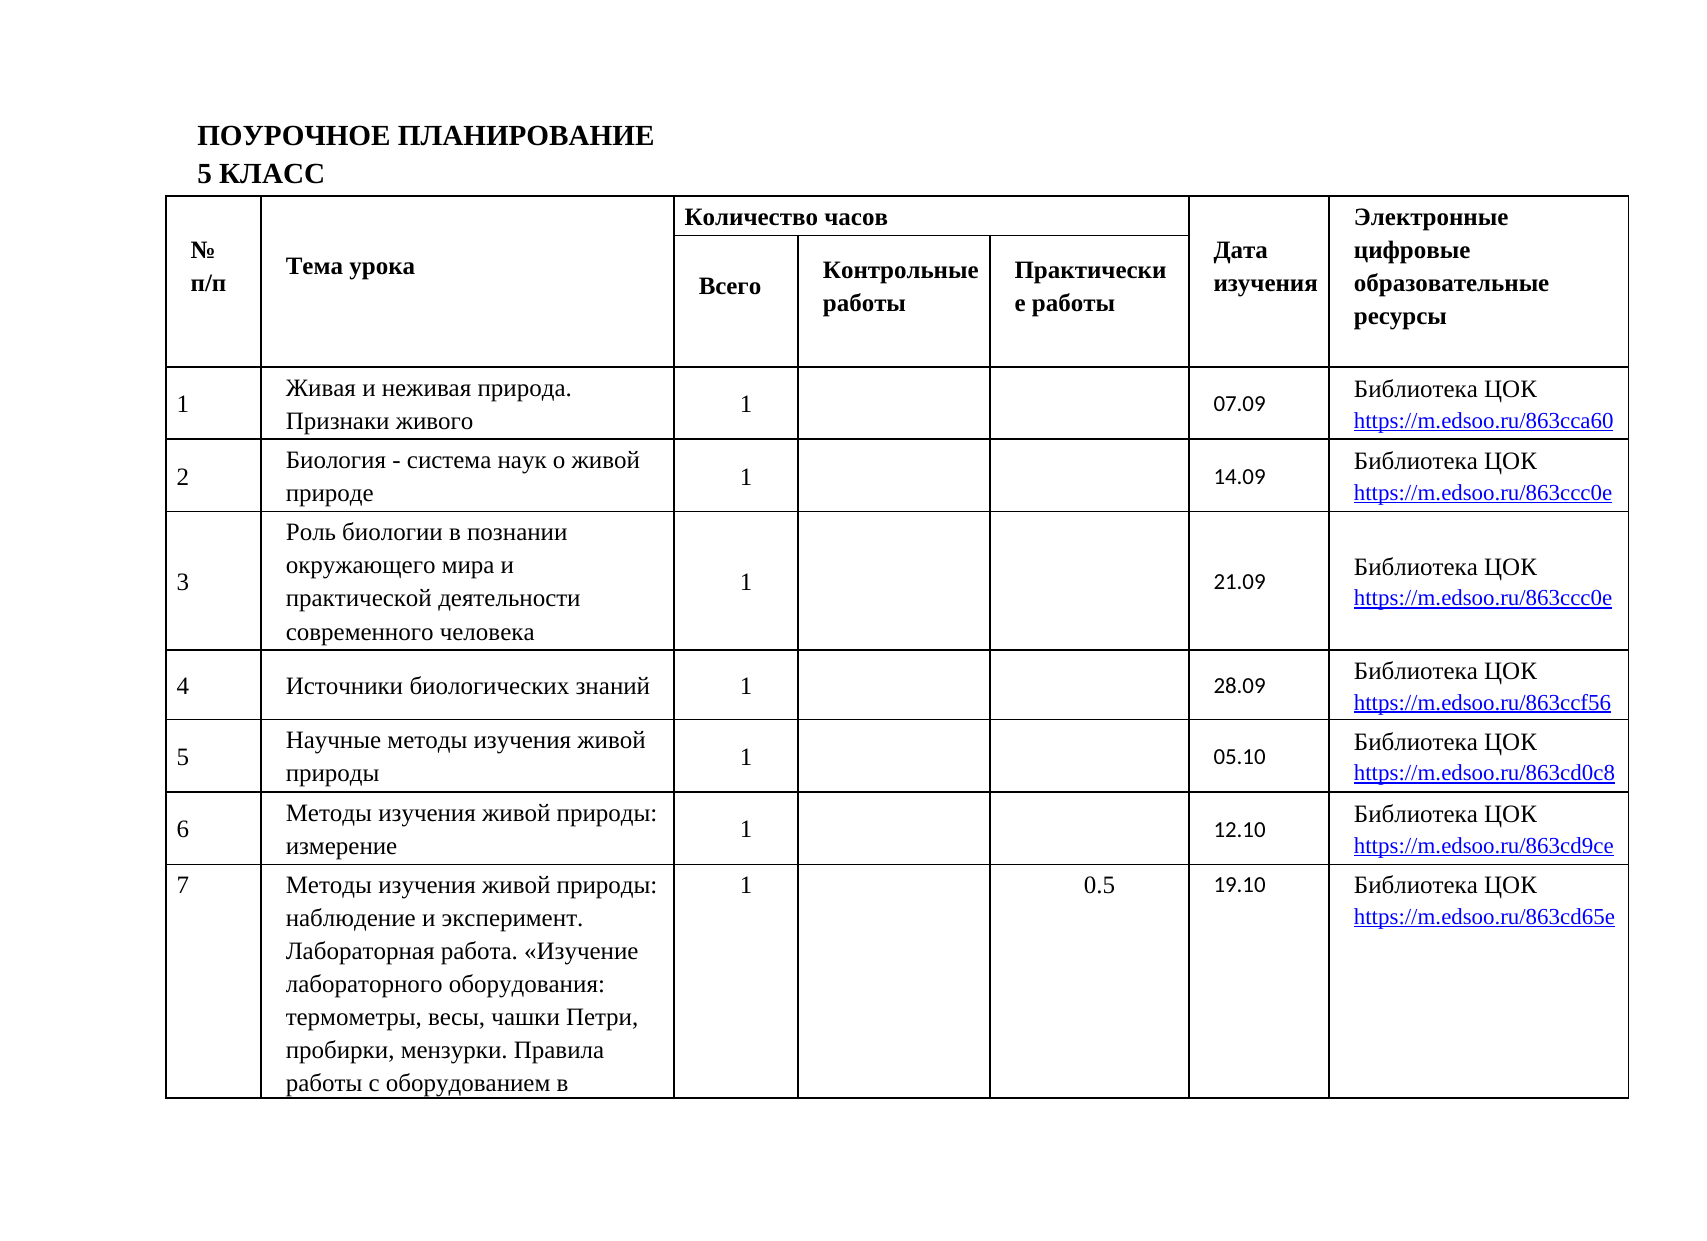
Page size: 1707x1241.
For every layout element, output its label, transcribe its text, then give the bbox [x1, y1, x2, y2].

table_cell 28.09 [1190, 651, 1328, 719]
table_header Электронные цифровые образовательные ресурсы [1330, 197, 1628, 366]
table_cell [262, 865, 673, 1097]
table_cell Библиотека ЦОК https://m.edsoo.ru/863ccc0e [1330, 440, 1628, 511]
table_cell Библиотека ЦОК https://m.edsoo.ru/863ccc0e [1330, 512, 1628, 649]
table_cell [799, 651, 989, 719]
table_cell 14.09 [1190, 440, 1328, 511]
table_cell 3 [167, 512, 260, 649]
text ПОУРОЧНОЕ ПЛАНИРОВАНИЕ [190, 118, 1618, 152]
table_cell [991, 793, 1188, 863]
text 5 КЛАСС [190, 157, 1618, 190]
table_cell 1 [167, 368, 260, 438]
table_cell [991, 368, 1188, 438]
table_cell 7 [167, 865, 260, 1097]
table_cell 05.10 [1190, 720, 1328, 791]
table_cell 5 [167, 720, 260, 791]
table_cell Библиотека ЦОК https://m.edsoo.ru/863cca60 [1330, 368, 1628, 438]
table_cell Библиотека ЦОК https://m.edsoo.ru/863cd9ce [1330, 793, 1628, 863]
table_cell [799, 793, 989, 863]
table_cell 6 [167, 793, 260, 863]
table_cell [991, 651, 1188, 719]
table_cell [991, 440, 1188, 511]
table_cell Всего [675, 236, 797, 366]
table_cell [799, 440, 989, 511]
table_cell 19.10 [1190, 865, 1328, 1097]
table_cell [799, 720, 989, 791]
table_cell [991, 720, 1188, 791]
table_cell Биология - система наук о живой природе [262, 440, 673, 511]
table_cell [1330, 865, 1628, 1097]
table_cell 21.09 [1190, 512, 1328, 649]
table_cell 1 [675, 512, 797, 649]
table_cell 1 [675, 440, 797, 511]
table_cell 4 [167, 651, 260, 719]
table_header Тема урока [262, 197, 673, 366]
table_cell Методы изучения живой природы: измерение [262, 793, 673, 863]
table_cell [799, 865, 989, 1097]
table_cell Живая и неживая природа. Признаки живого [262, 368, 673, 438]
table_cell 1 [675, 793, 797, 863]
table_cell Практические работы [991, 236, 1188, 366]
table_cell [799, 368, 989, 438]
table_cell 07.09 [1190, 368, 1328, 438]
table_cell 2 [167, 440, 260, 511]
table_cell Библиотека ЦОК https://m.edsoo.ru/863cd0c8 [1330, 720, 1628, 791]
table_cell 1 [675, 720, 797, 791]
table_cell Роль биологии в познании окружающего мира и практической деятельности современного человека [262, 512, 673, 649]
table_cell [991, 512, 1188, 649]
table_cell 1 [675, 651, 797, 719]
table_cell 1 [675, 865, 797, 1097]
table_cell Источники биологических знаний [262, 651, 673, 719]
table_cell Библиотека ЦОК https://m.edsoo.ru/863ccf56 [1330, 651, 1628, 719]
table_cell Научные методы изучения живой природы [262, 720, 673, 791]
table_cell 12.10 [1190, 793, 1328, 863]
table_cell [799, 512, 989, 649]
table_cell Контрольные работы [799, 236, 989, 366]
table_cell 0.5 [991, 865, 1188, 1097]
table_header Дата изучения [1190, 197, 1328, 366]
table_header Количество часов [675, 197, 1188, 234]
table_cell 1 [675, 368, 797, 438]
table_header № п/п [167, 197, 260, 366]
